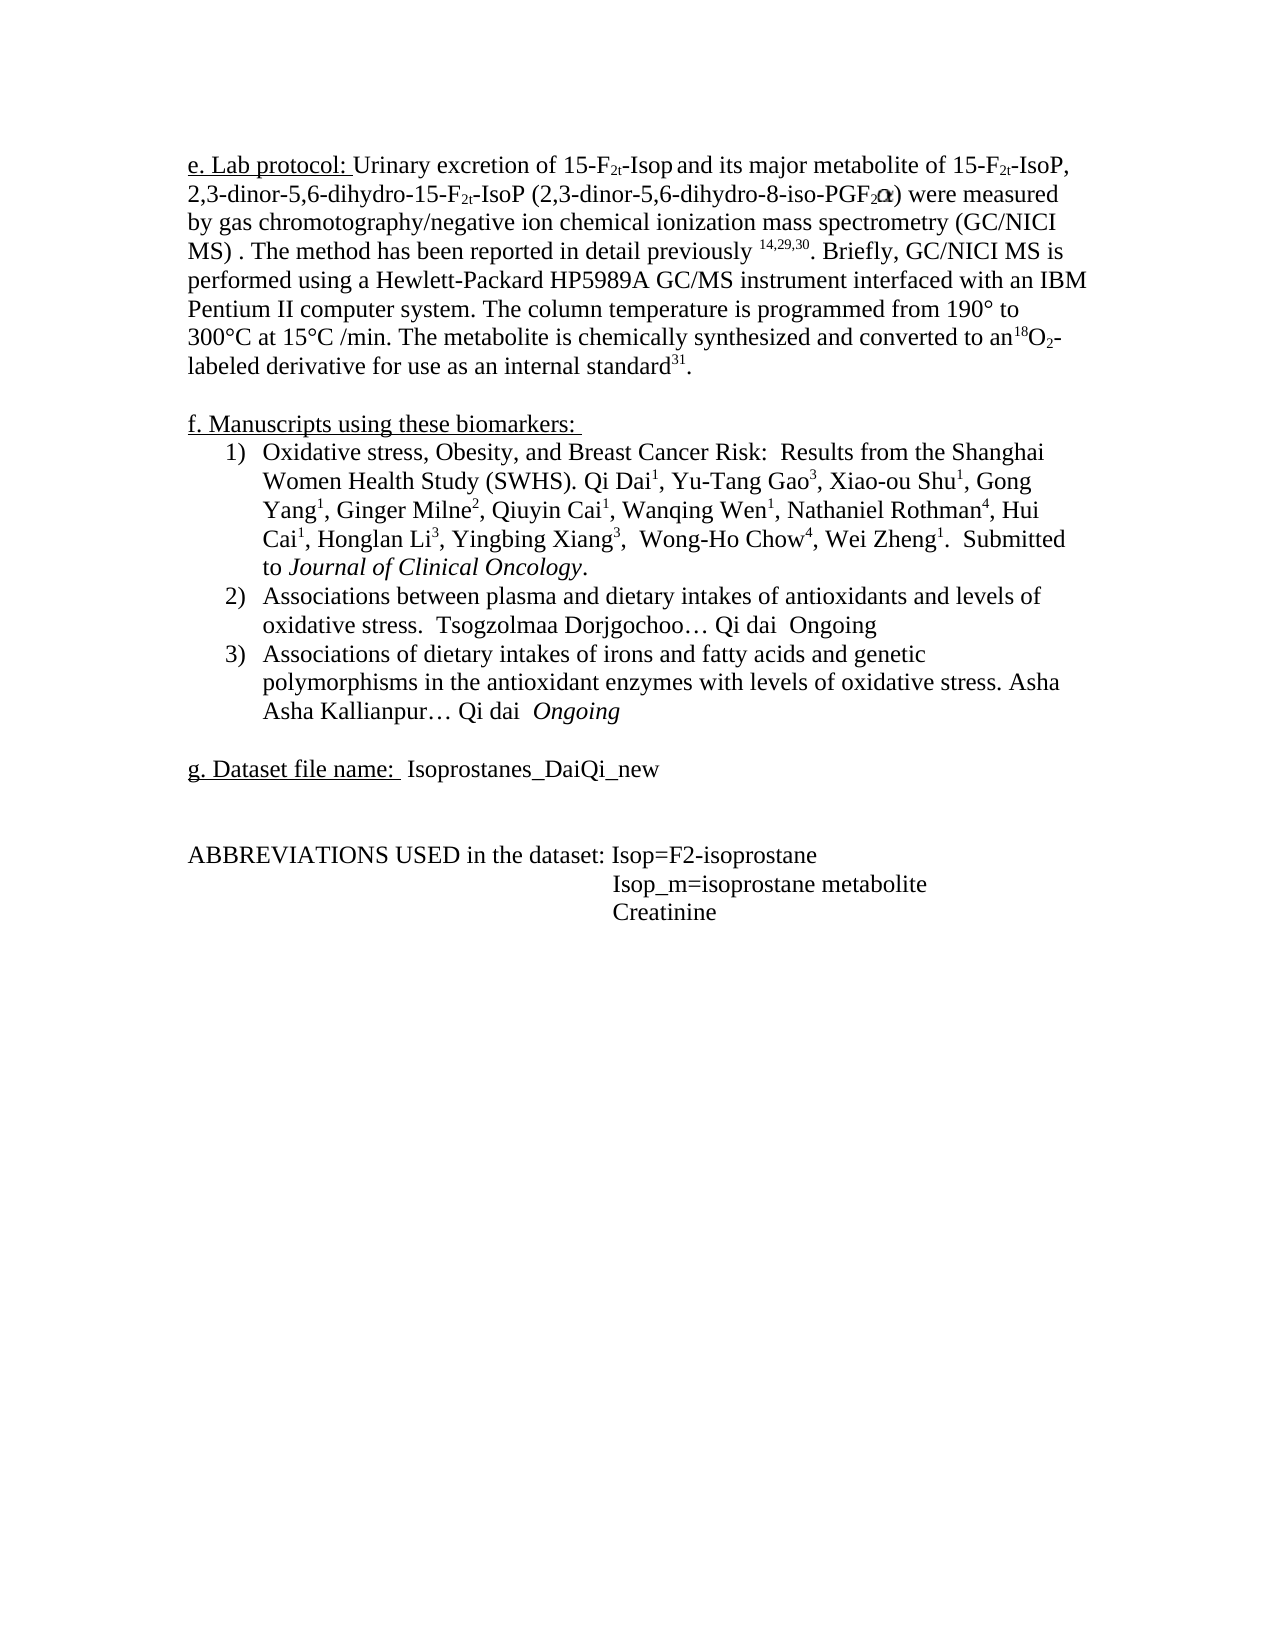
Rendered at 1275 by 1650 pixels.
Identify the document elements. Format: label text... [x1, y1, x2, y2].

text f. Manuscripts using these biomarkers: [187, 409, 1087, 437]
list Oxidative stress, Obesity, and Breast Cancer Risk: Results from the Shanghai Women Health Study (SWHS). Qi Dai1, Yu-Tang Gao3, Xiao-ou Shu1, Gong Yang1, Ginger Milne2, Qiuyin Cai1, Wanqing Wen1, Nathaniel Rothman4, Hui Cai1, Honglan Li3, Yingbing Xiang3, Wong-Ho Chow4, Wei Zheng1. Submitted to Journal of Clinical Oncology. [225, 437, 1087, 581]
list Associations of dietary intakes of irons and fatty acids and genetic polymorphisms in the antioxidant enzymes with levels of oxidative stress. Asha Asha Kallianpur… Qi dai Ongoing [225, 639, 1087, 725]
text Creatinine [187, 897, 1087, 926]
text ABBREVIATIONS USED in the dataset: Isop=F2-isoprostane [187, 840, 1087, 869]
text Isop_m=isoprostane metabolite [187, 869, 1087, 897]
picture [877, 189, 894, 202]
list Associations between plasma and dietary intakes of antioxidants and levels of oxidative stress. Tsogzolmaa Dorjgochoo… Qi dai Ongoing [225, 581, 1087, 639]
text e. Lab protocol: Urinary excretion of 15-F2t-Isop and its major metabolite of 15-F2t-IsoP, 2,3-dinor-5,6-dihydro-15-F2t-IsoP (2,3-dinor-5,6-dihydro-8-iso-PGF2) were measured by gas chromotography/negative ion chemical ionization mass spectrometry (GC/NICI MS) . The method has been reported in detail previously 14,29,30. Briefly, GC/NICI MS is performed using a Hewlett-Packard HP5989A GC/MS instrument interfaced with an IBM Pentium II computer system. The column temperature is programmed from 190° to 300°C at 15°C /min. The metabolite is chemically synthesized and converted to an18O2-labeled derivative for use as an internal standard31. [187, 150, 1087, 380]
text g. Dataset file name: Isoprostanes_DaiQi_new [187, 754, 1087, 782]
